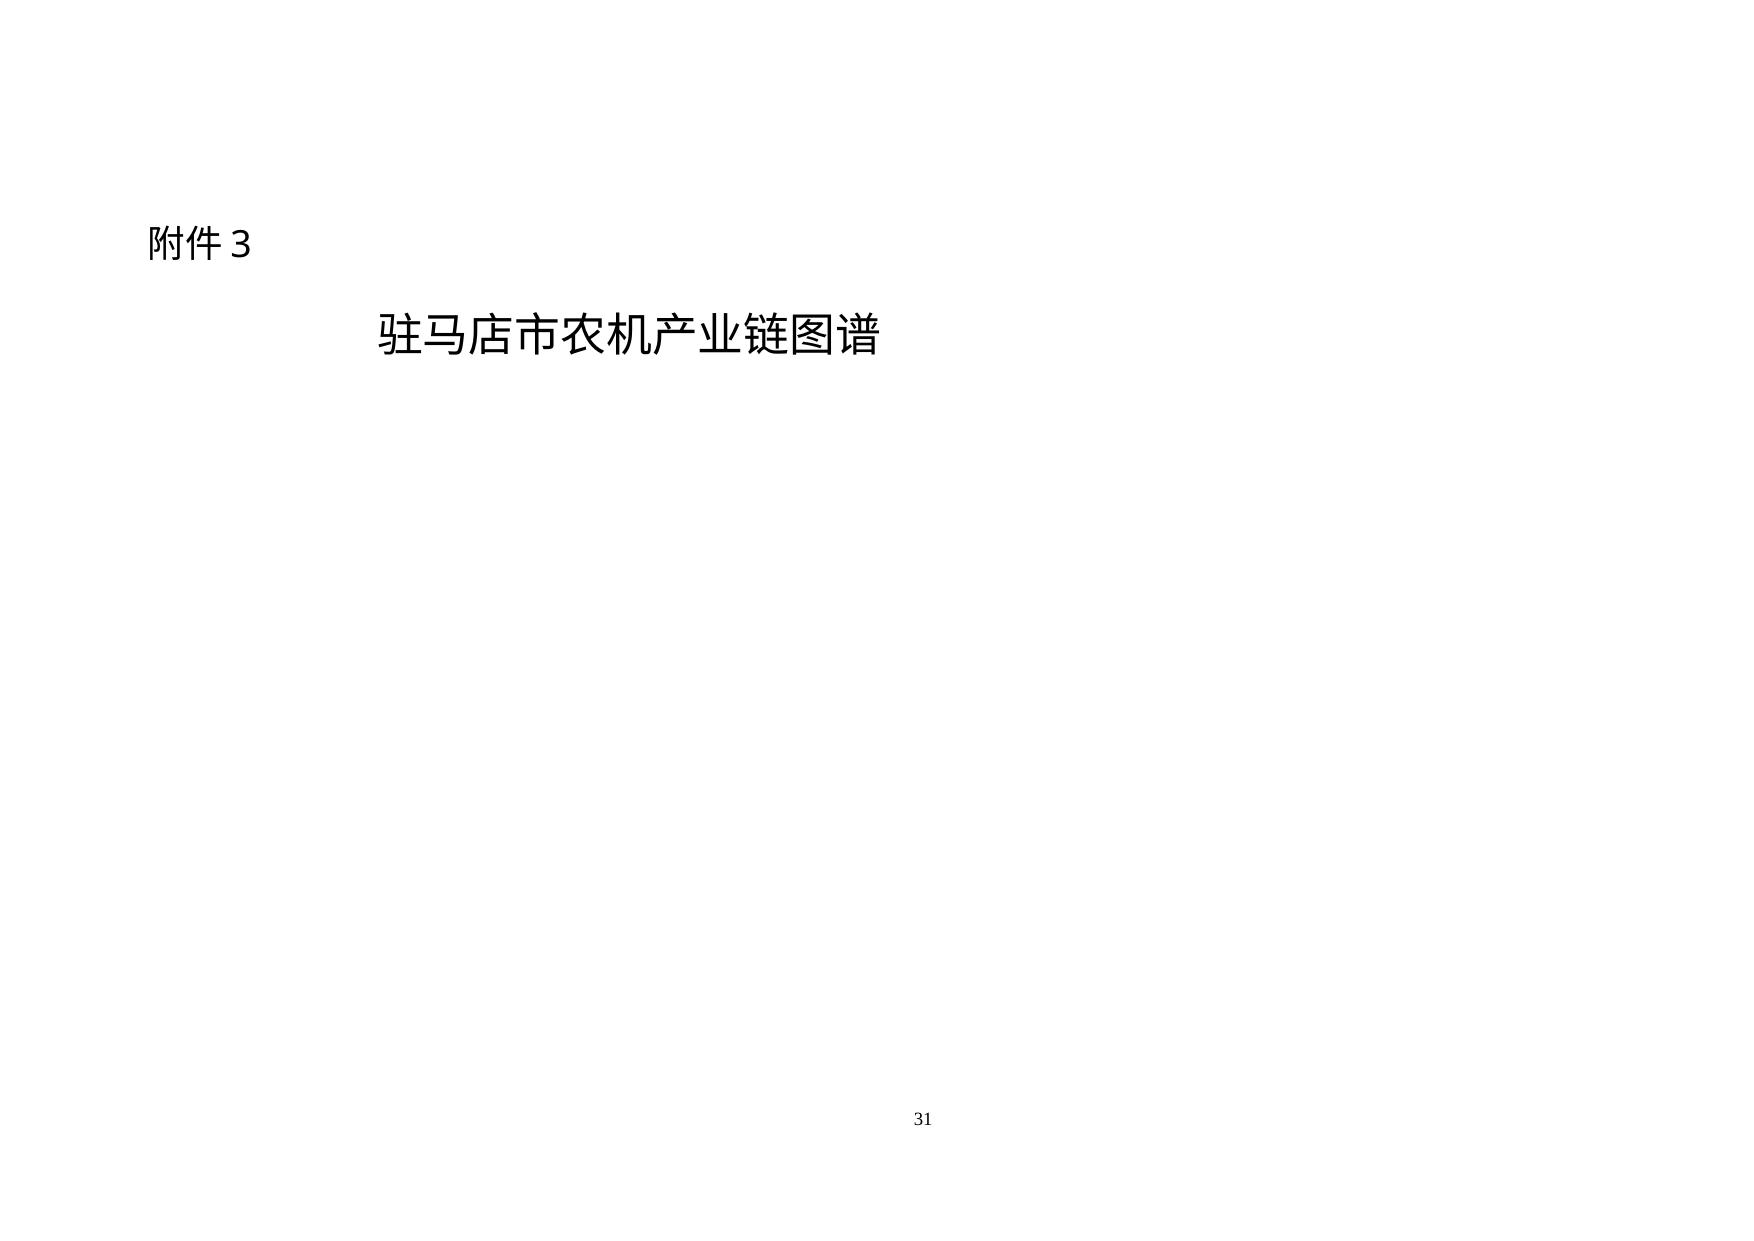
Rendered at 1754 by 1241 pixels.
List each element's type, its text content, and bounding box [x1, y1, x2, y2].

text 附件3 [148, 195, 1606, 286]
text 驻马店市农机产业链图谱 [148, 286, 1606, 377]
